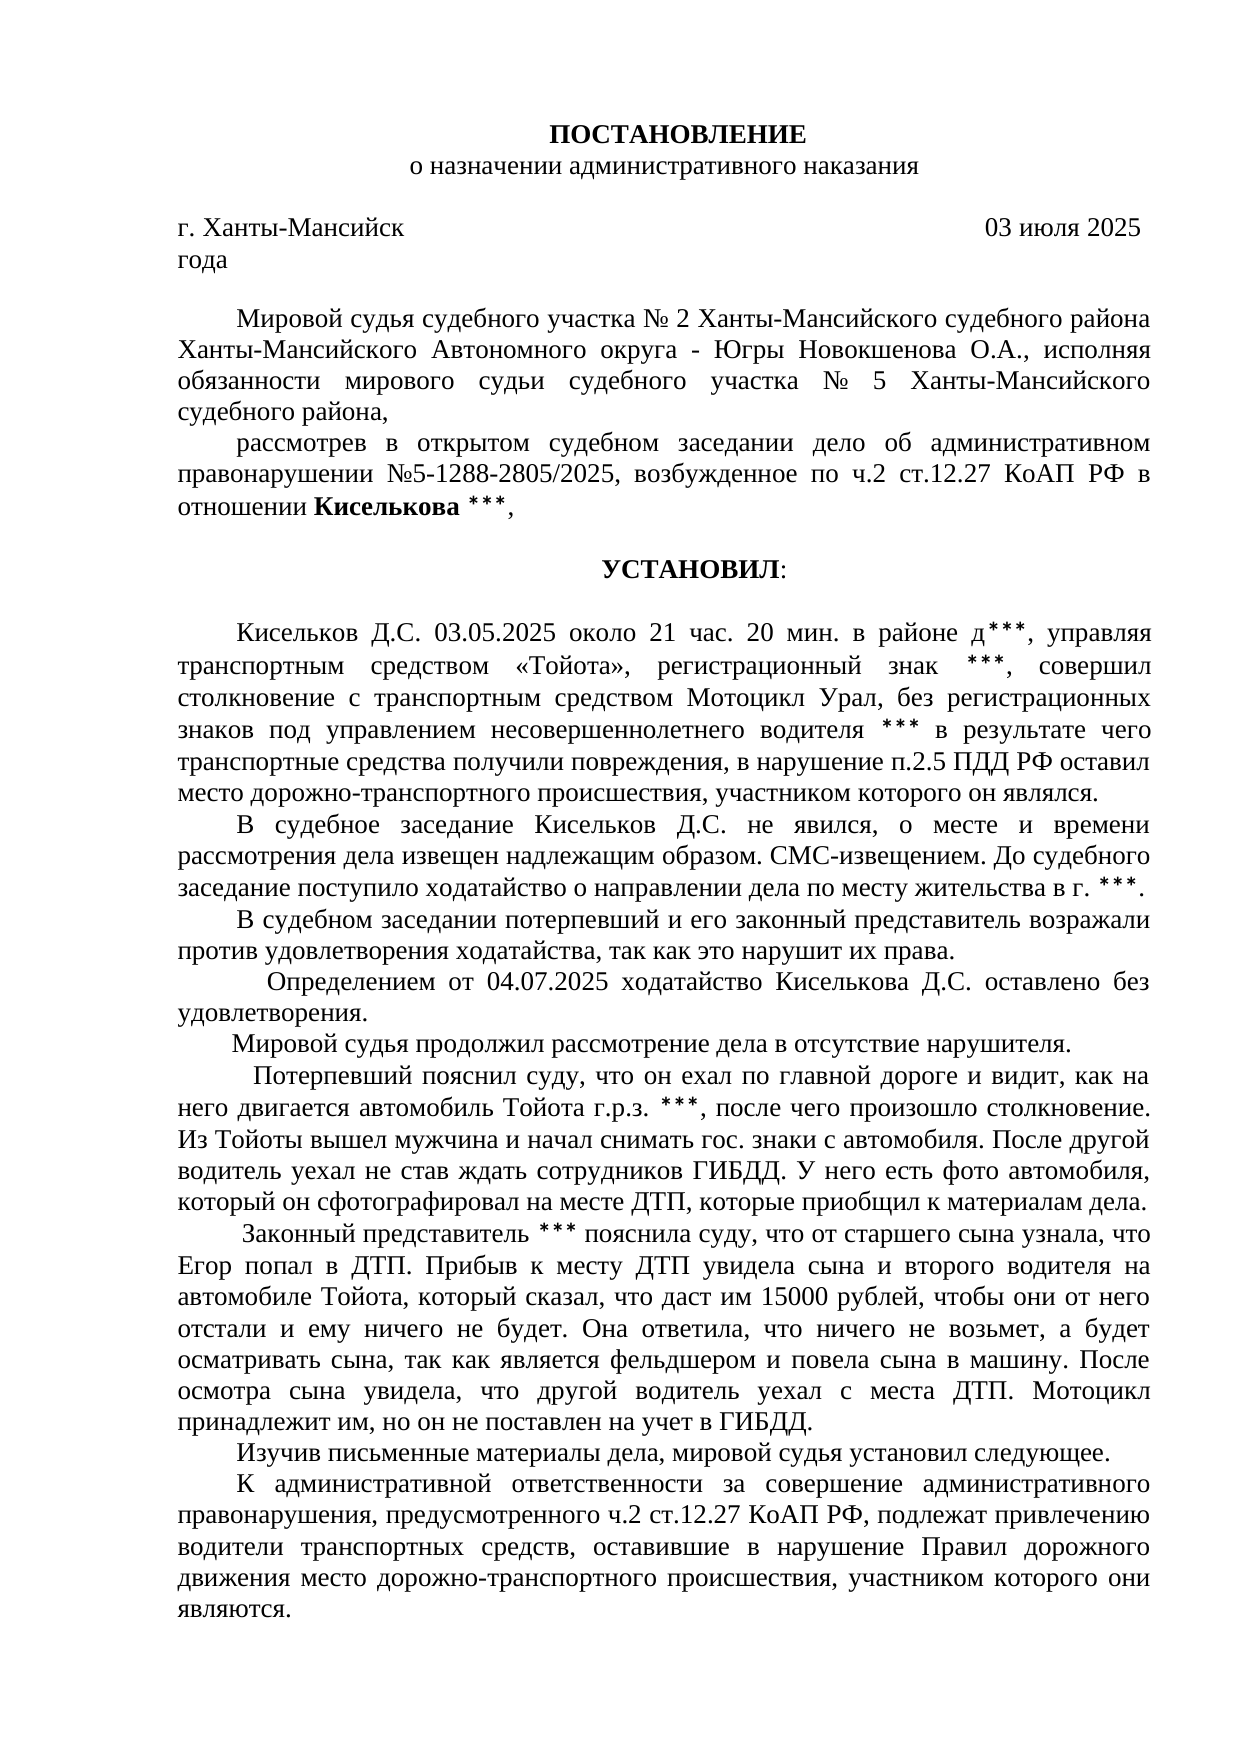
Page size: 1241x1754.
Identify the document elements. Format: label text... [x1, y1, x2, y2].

text Определением от 04.07.2025 ходатайство Киселькова Д.С. оставлено без удовлетворения. [177, 965, 1152, 1028]
text К административной ответственности за совершение административного правонарушения, предусмотренного ч.2 ст.12.27 КоАП РФ, подлежат привлечению водители транспортных средств, оставившие в нарушение Правил дорожного движения место дорожно-транспортного происшествия, участником которого они являются. [177, 1467, 1152, 1623]
text Законный представитель *** пояснила суду, что от старшего сына узнала, что Егор попал в ДТП. Прибыв к месту ДТП увидела сына и второго водителя на автомобиле Тойота, который сказал, что даст им 15000 рублей, чтобы они от него отстали и ему ничего не будет. Она ответила, что ничего не возьмет, а будет осматривать сына, так как является фельдшером и повела сына в машину. После осмотра сына увидела, что другой водитель уехал с места ДТП. Мотоцикл принадлежит им, но он не поставлен на учет в ГИБДД. [177, 1216, 1152, 1436]
text В судебном заседании потерпевший и его законный представитель возражали против удовлетворения ходатайства, так как это нарушит их права. [177, 903, 1152, 965]
text УСТАНОВИЛ: [177, 553, 1152, 584]
text рассмотрев в открытом судебном заседании дело об административном правонарушении №5-1288-2805/2025, возбужденное по ч.2 ст.12.27 КоАП РФ в отношении Киселькова ***, [177, 426, 1152, 522]
text Изучив письменные материалы дела, мировой судья установил следующее. [177, 1436, 1152, 1467]
text В судебное заседание Кисельков Д.С. не явился, о месте и времени рассмотрения дела извещен надлежащим образом. СМС-извещением. До судебного заседание поступило ходатайство о направлении дела по месту жительства в г. ***. [177, 808, 1152, 903]
text Кисельков Д.С. 03.05.2025 около 21 час. 20 мин. в районе д***, управляя транспортным средством «Тойота», регистрационный знак ***, совершил столкновение с транспортным средством Мотоцикл Урал, без регистрационных знаков под управлением несовершеннолетнего водителя *** в результате чего транспортные средства получили повреждения, в нарушение п.2.5 ПДД РФ оставил место дорожно-транспортного происшествия, участником которого он являлся. [177, 615, 1152, 808]
text Потерпевший пояснил суду, что он ехал по главной дороге и видит, как на него двигается автомобиль Тойота г.р.з. ***, после чего произошло столкновение. Из Тойоты вышел мужчина и начал снимать гос. знаки с автомобиля. После другой водитель уехал не став ждать сотрудников ГИБДД. У него есть фото автомобиля, который он сфотографировал на месте ДТП, которые приобщил к материалам дела. [177, 1059, 1152, 1216]
text г. Ханты-Мансийск 03 июля 2025 года [177, 212, 1152, 274]
text Мировой судья судебного участка № 2 Ханты-Мансийского судебного района Ханты-Мансийского Автономного округа - Югры Новокшенова О.А., исполняя обязанности мирового судьи судебного участка № 5 Ханты-Мансийского судебного района, [177, 302, 1152, 426]
text Мировой судья продолжил рассмотрение дела в отсутствие нарушителя. [177, 1028, 1152, 1059]
text ПОСТАНОВЛЕНИЕ [177, 118, 1152, 149]
text о назначении административного наказания [177, 149, 1152, 180]
